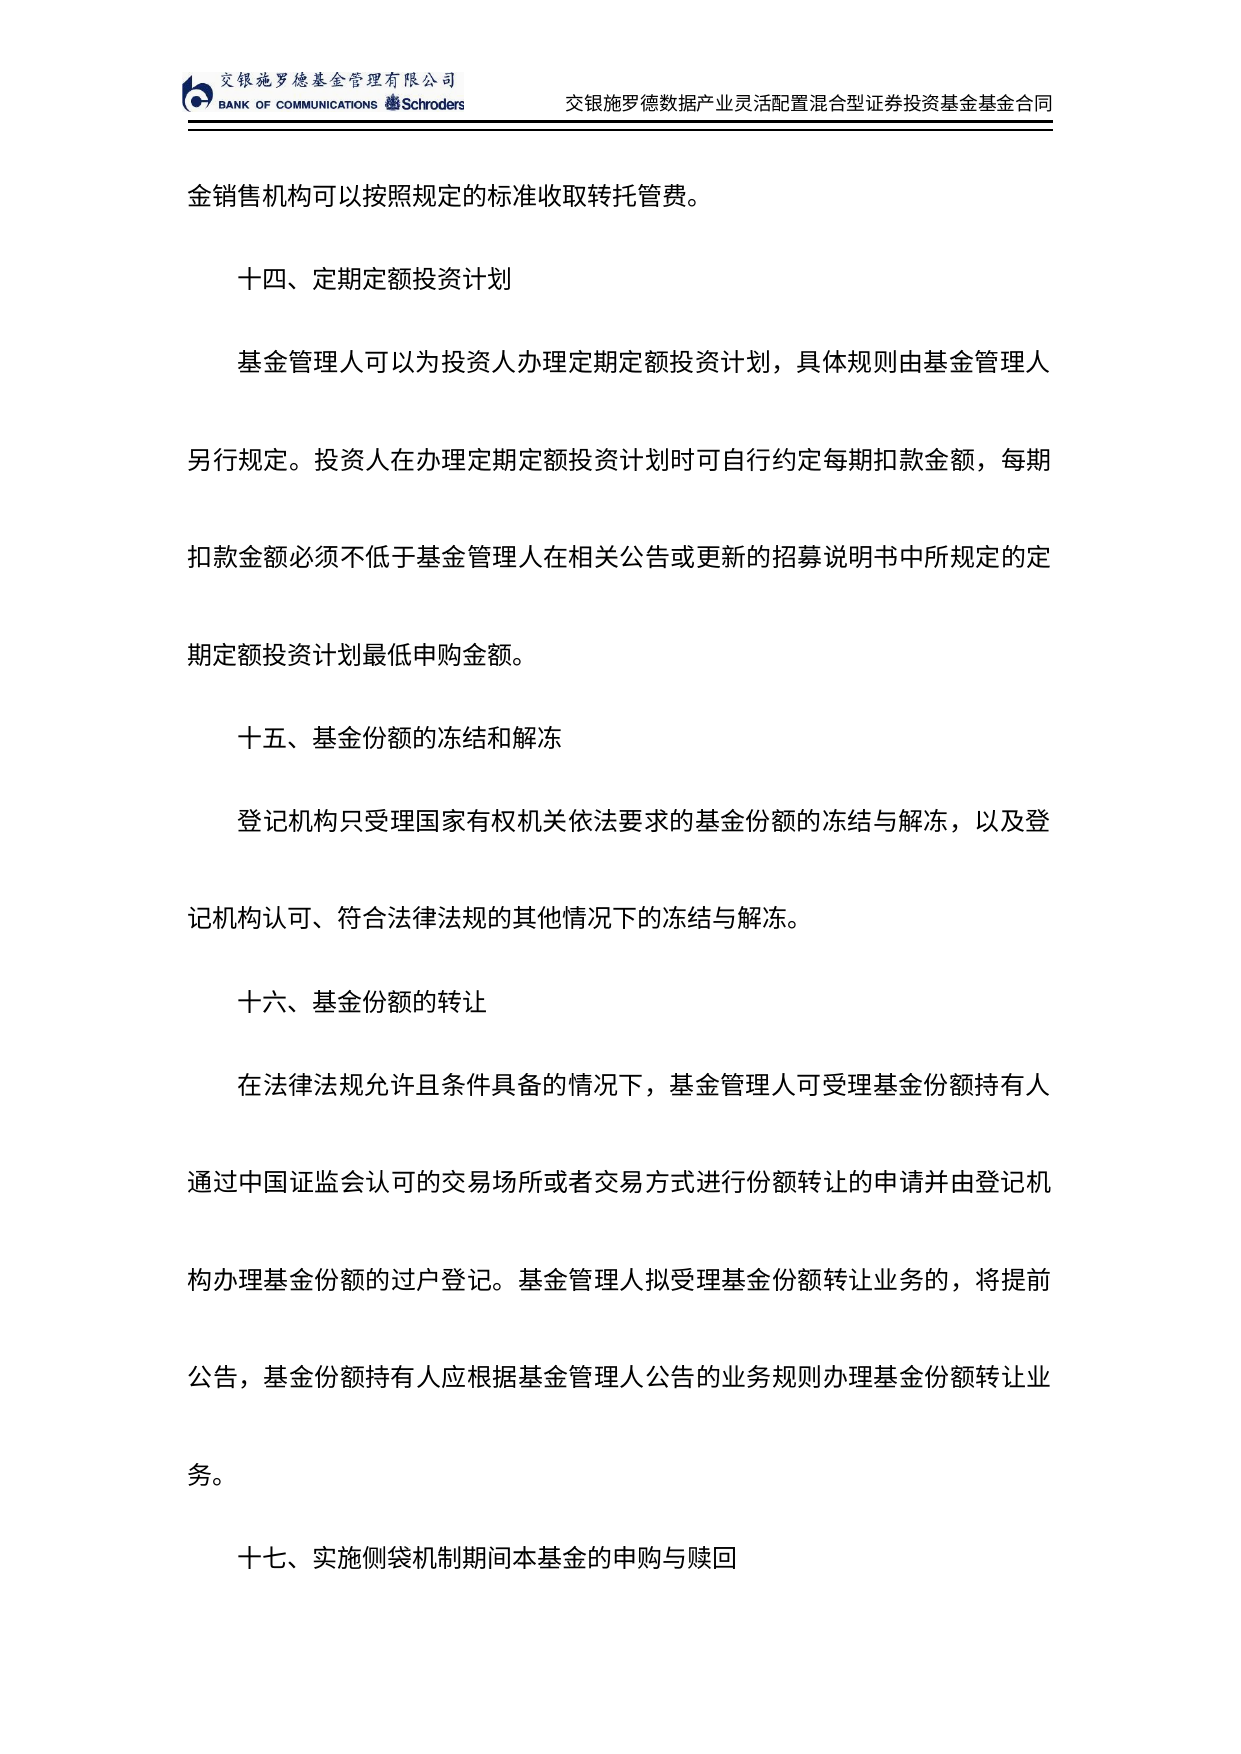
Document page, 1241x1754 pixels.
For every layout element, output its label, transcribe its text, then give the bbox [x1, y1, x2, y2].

text 在法律法规允许且条件具备的情况下，基金管理人可受理基金份额持有人通过中国证监会认可的交易场所或者交易方式进行份额转让的申请并由登记机构办理基金份额的过户登记。基金管理人拟受理基金份额转让业务的，将提前公告，基金份额持有人应根据基金管理人公告的业务规则办理基金份额转让业务。 [187, 1051, 1053, 1506]
text 十五、基金份额的冻结和解冻 [187, 704, 1053, 769]
picture [182, 72, 464, 112]
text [187, 162, 1053, 227]
text 十四、定期定额投资计划 [187, 245, 1053, 310]
text 基金管理人可以为投资人办理定期定额投资计划，具体规则由基金管理人另行规定。投资人在办理定期定额投资计划时可自行约定每期扣款金额，每期扣款金额必须不低于基金管理人在相关公告或更新的招募说明书中所规定的定期定额投资计划最低申购金额。 [187, 328, 1053, 686]
text 十六、基金份额的转让 [187, 968, 1053, 1033]
text 十七、实施侧袋机制期间本基金的申购与赎回 [187, 1524, 1053, 1589]
text 登记机构只受理国家有权机关依法要求的基金份额的冻结与解冻，以及登记机构认可、符合法律法规的其他情况下的冻结与解冻。 [187, 787, 1053, 949]
